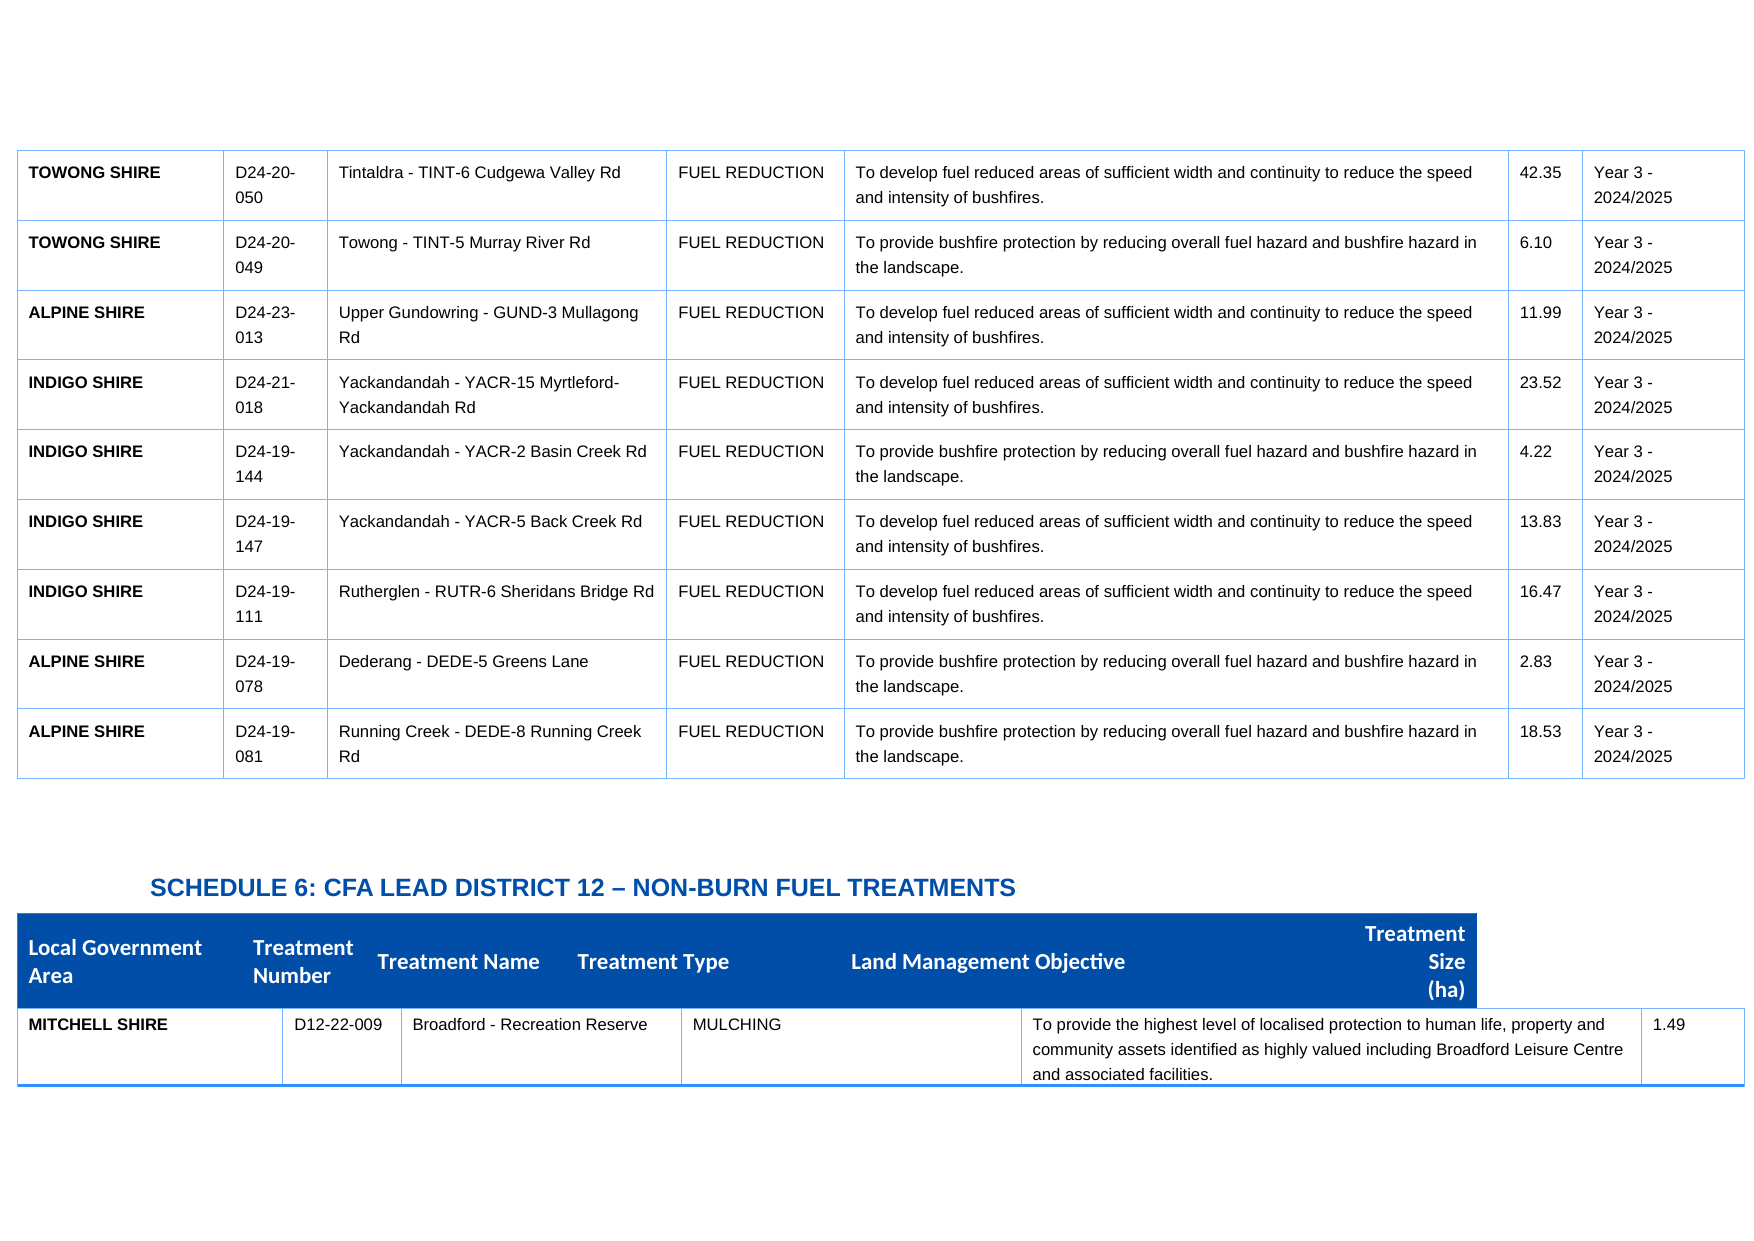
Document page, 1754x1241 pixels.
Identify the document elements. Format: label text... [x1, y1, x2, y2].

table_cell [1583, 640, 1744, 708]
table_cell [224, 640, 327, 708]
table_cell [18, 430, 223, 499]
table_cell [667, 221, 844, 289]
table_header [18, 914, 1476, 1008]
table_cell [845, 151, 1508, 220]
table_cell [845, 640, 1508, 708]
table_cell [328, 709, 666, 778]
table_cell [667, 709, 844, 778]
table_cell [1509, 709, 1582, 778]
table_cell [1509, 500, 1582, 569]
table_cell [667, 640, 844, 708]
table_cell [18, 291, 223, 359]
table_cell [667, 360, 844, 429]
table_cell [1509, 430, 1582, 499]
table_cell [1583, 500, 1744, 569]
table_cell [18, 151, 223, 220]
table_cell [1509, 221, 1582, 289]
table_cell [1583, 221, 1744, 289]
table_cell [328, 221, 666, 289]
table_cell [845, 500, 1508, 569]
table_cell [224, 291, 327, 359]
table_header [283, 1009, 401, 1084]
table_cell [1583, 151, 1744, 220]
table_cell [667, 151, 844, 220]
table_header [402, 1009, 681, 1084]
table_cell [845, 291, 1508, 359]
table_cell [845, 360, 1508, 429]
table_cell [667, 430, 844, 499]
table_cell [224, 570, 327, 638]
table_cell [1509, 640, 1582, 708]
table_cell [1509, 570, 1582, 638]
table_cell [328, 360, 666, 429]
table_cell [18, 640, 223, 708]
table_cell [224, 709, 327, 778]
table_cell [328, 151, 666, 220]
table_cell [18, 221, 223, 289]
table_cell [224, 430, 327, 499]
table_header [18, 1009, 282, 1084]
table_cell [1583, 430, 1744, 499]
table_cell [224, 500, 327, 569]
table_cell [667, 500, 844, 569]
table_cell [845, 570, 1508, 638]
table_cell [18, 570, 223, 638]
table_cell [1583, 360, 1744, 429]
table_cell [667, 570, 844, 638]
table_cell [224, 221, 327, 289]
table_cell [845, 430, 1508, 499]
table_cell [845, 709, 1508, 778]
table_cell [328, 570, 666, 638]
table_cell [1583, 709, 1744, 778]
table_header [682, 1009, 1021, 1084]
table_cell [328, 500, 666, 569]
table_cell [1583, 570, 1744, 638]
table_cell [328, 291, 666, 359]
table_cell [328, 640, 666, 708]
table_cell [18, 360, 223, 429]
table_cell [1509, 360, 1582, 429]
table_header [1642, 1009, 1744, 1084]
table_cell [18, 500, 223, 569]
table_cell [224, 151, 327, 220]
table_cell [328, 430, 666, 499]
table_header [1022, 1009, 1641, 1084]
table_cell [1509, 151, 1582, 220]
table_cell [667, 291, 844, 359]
subtitle SCHEDULE 6: CFA LEAD DISTRICT 12 – NON-BURN FUEL TREATMENTS [150, 873, 1609, 902]
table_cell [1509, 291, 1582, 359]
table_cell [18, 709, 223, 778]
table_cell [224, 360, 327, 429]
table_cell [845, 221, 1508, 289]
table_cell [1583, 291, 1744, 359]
